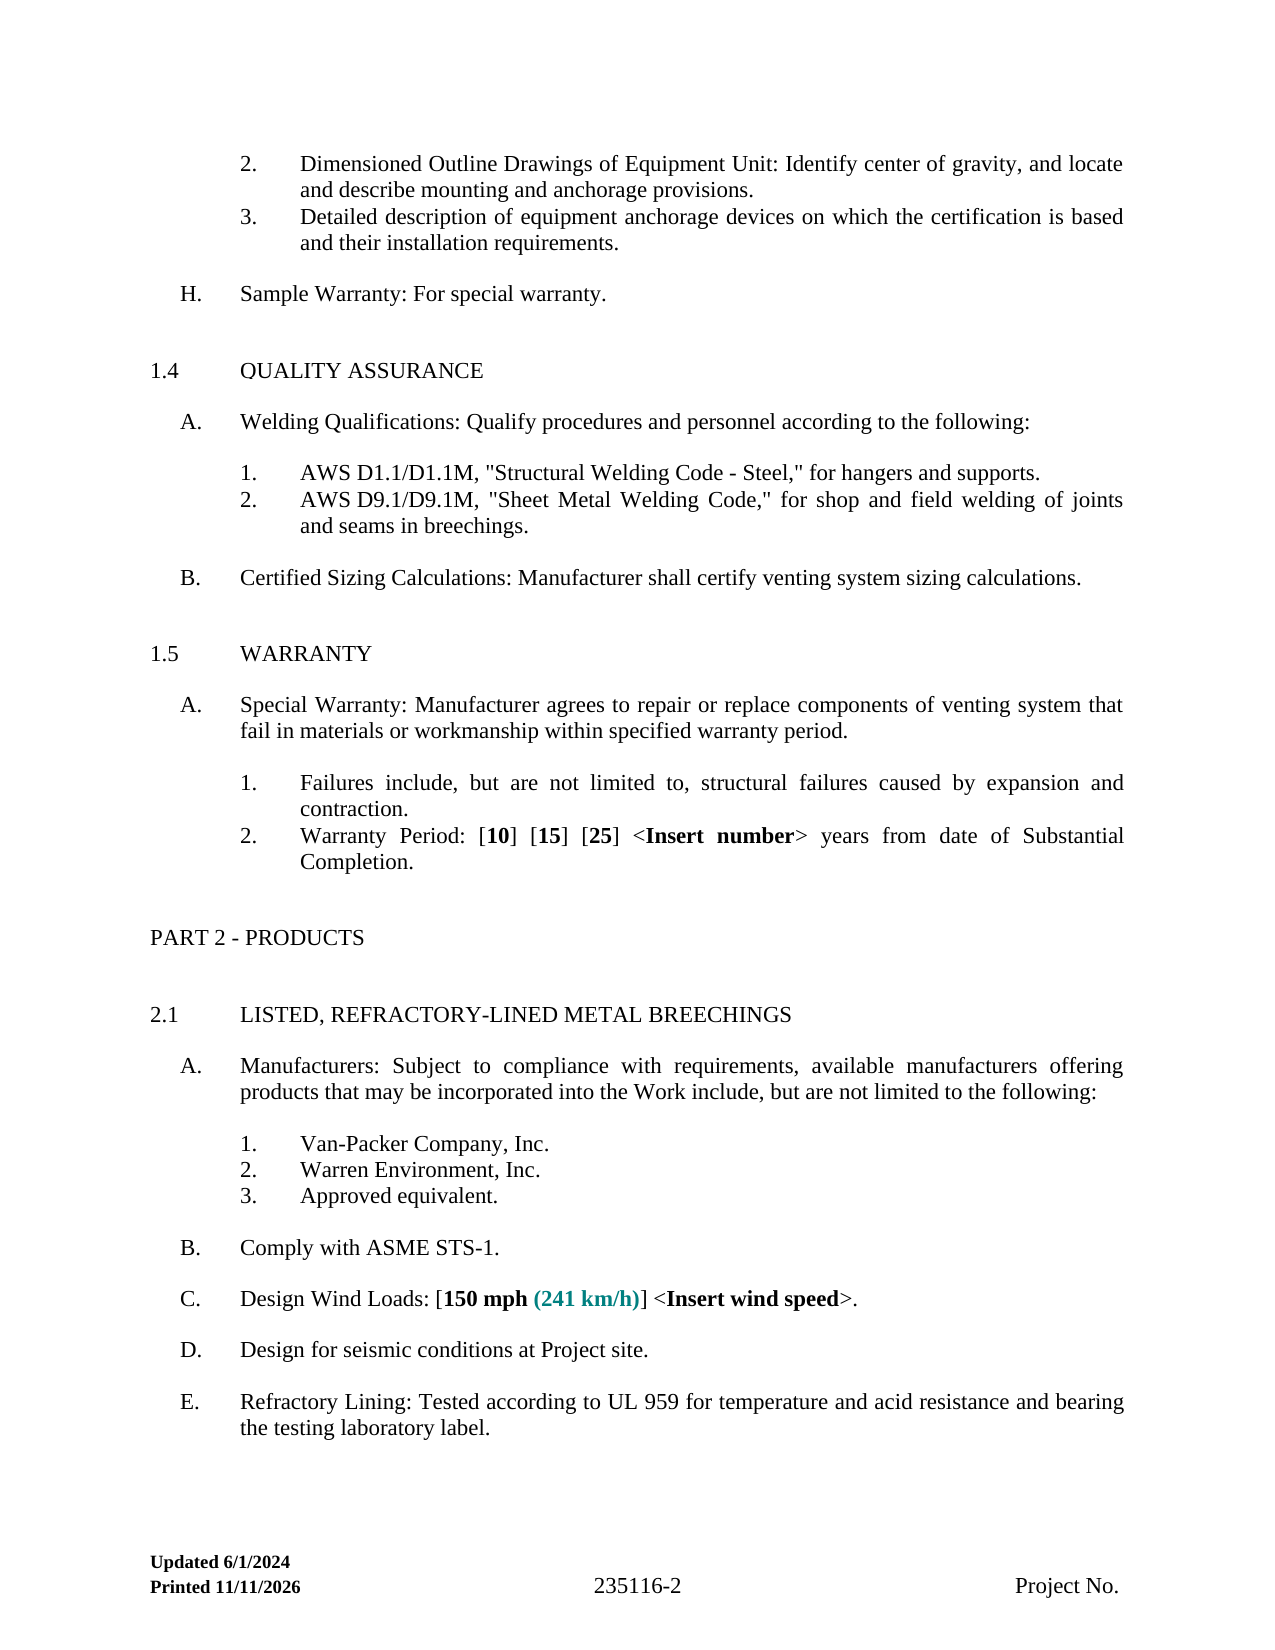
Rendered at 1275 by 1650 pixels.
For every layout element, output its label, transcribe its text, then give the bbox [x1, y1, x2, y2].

text Dimensioned Outline Drawings of Equipment Unit: Identify center of gravity, and locate and describe mounting and anchorage provisions. [240, 150, 1125, 203]
text AWS D9.1/D9.1M, "Sheet Metal Welding Code," for shop and field welding of joints and seams in breechings. [240, 486, 1125, 538]
text Design Wind Loads: [150 mph (241 km/h)] <Insert wind speed>. [180, 1285, 1125, 1312]
text WARRANTY [150, 640, 1125, 662]
text Welding Qualifications: Qualify procedures and personnel according to the following: [180, 408, 1125, 434]
text PRODUCTS [150, 924, 1125, 947]
text Comply with ASME STS-1. [180, 1234, 1125, 1260]
text QUALITY ASSURANCE [150, 357, 1125, 379]
text Van-Packer Company, Inc. [240, 1130, 1125, 1156]
text Approved equivalent. [240, 1182, 1125, 1209]
text Refractory Lining: Tested according to UL 959 for temperature and acid resistance and bearing the testing laboratory label. [180, 1388, 1125, 1441]
text Failures include, but are not limited to, structural failures caused by expansion and contraction. [240, 769, 1125, 818]
text Warren Environment, Inc. [240, 1156, 1125, 1182]
text Certified Sizing Calculations: Manufacturer shall certify venting system sizing calculations. [180, 563, 1125, 590]
text Warranty Period: [10] [15] [25] <Insert number> years from date of Substantial Completion. [240, 822, 1125, 874]
text Special Warranty: Manufacturer agrees to repair or replace components of venting system that fail in materials or workmanship within specified warranty period. [180, 691, 1125, 744]
text AWS D1.1/D1.1M, "Structural Welding Code - Steel," for hangers and supports. [240, 459, 1125, 486]
text Sample Warranty: For special warranty. [180, 280, 1125, 307]
text LISTED, REFRACTORY-LINED METAL BREECHINGS [150, 1001, 1125, 1027]
text Manufacturers: Subject to compliance with requirements, available manufacturers offering products that may be incorporated into the Work include, but are not limited to the following: [180, 1052, 1125, 1105]
text Detailed description of equipment anchorage devices on which the certification is based and their installation requirements. [240, 203, 1125, 255]
text Design for seismic conditions at Project site. [180, 1337, 1125, 1363]
